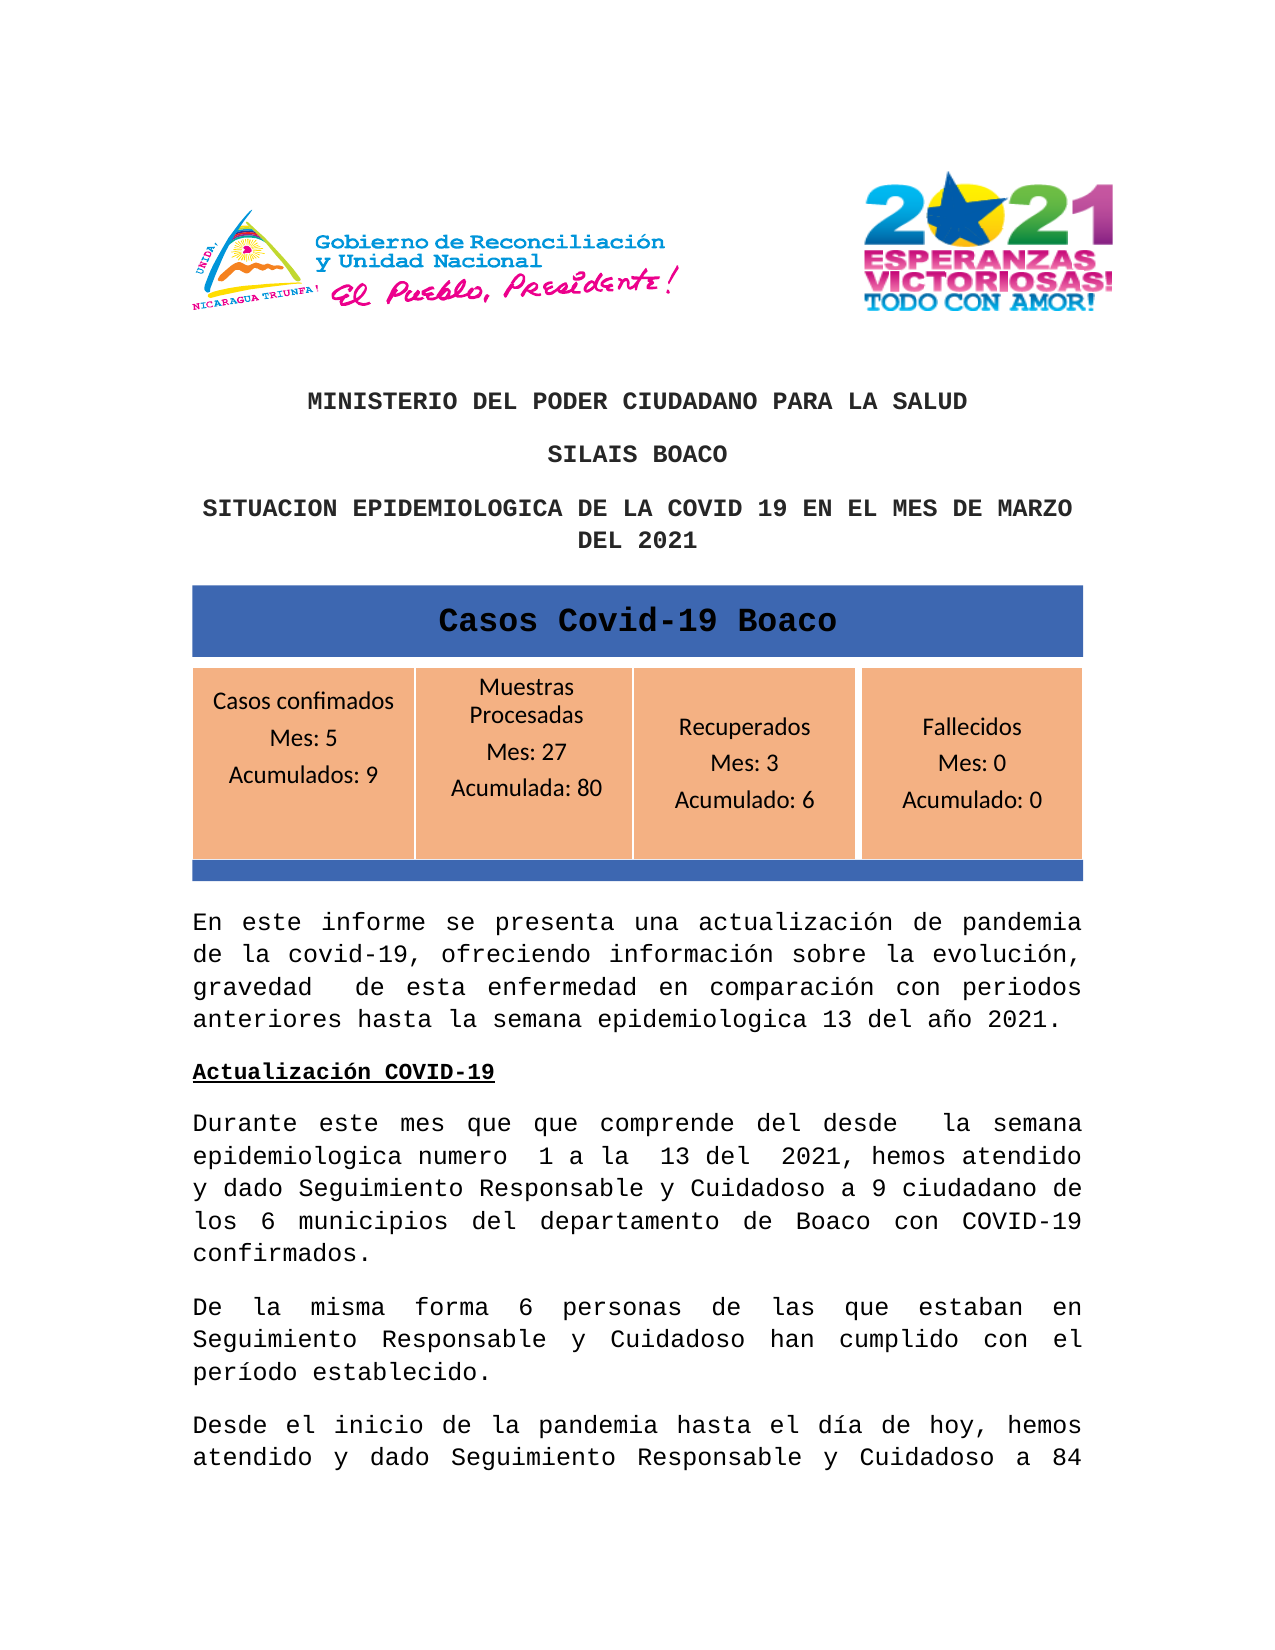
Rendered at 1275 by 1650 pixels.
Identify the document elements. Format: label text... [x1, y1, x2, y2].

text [192, 1412, 1083, 1473]
text Actualización COVID-19 [192, 1060, 1083, 1086]
text Durante este mes que que comprende del desde la semana epidemiologica numero 1 a la 13 del 2021, hemos atendido y dado Seguimiento Responsable y Cuidadoso a 9 ciudadano de los 6 municipios del departamento de Boaco con COVID-19 confirmados. [192, 1111, 1083, 1269]
text MINISTERIO DEL PODER CIUDADANO PARA LA SALUD [192, 389, 1083, 417]
text SILAIS BOACO [192, 442, 1083, 470]
text SITUACION EPIDEMIOLOGICA DE LA COVID 19 EN EL MES DE MARZO DEL 2021 [192, 495, 1083, 556]
text En este informe se presenta una actualización de pandemia de la covid-19, ofreciendo información sobre la evolución, gravedad de esta enfermedad en comparación con periodos anteriores hasta la semana epidemiologica 13 del año 2021. [192, 909, 1083, 1035]
text De la misma forma 6 personas de las que estaban en Seguimiento Responsable y Cuidadoso han cumplido con el período establecido. [192, 1294, 1083, 1387]
